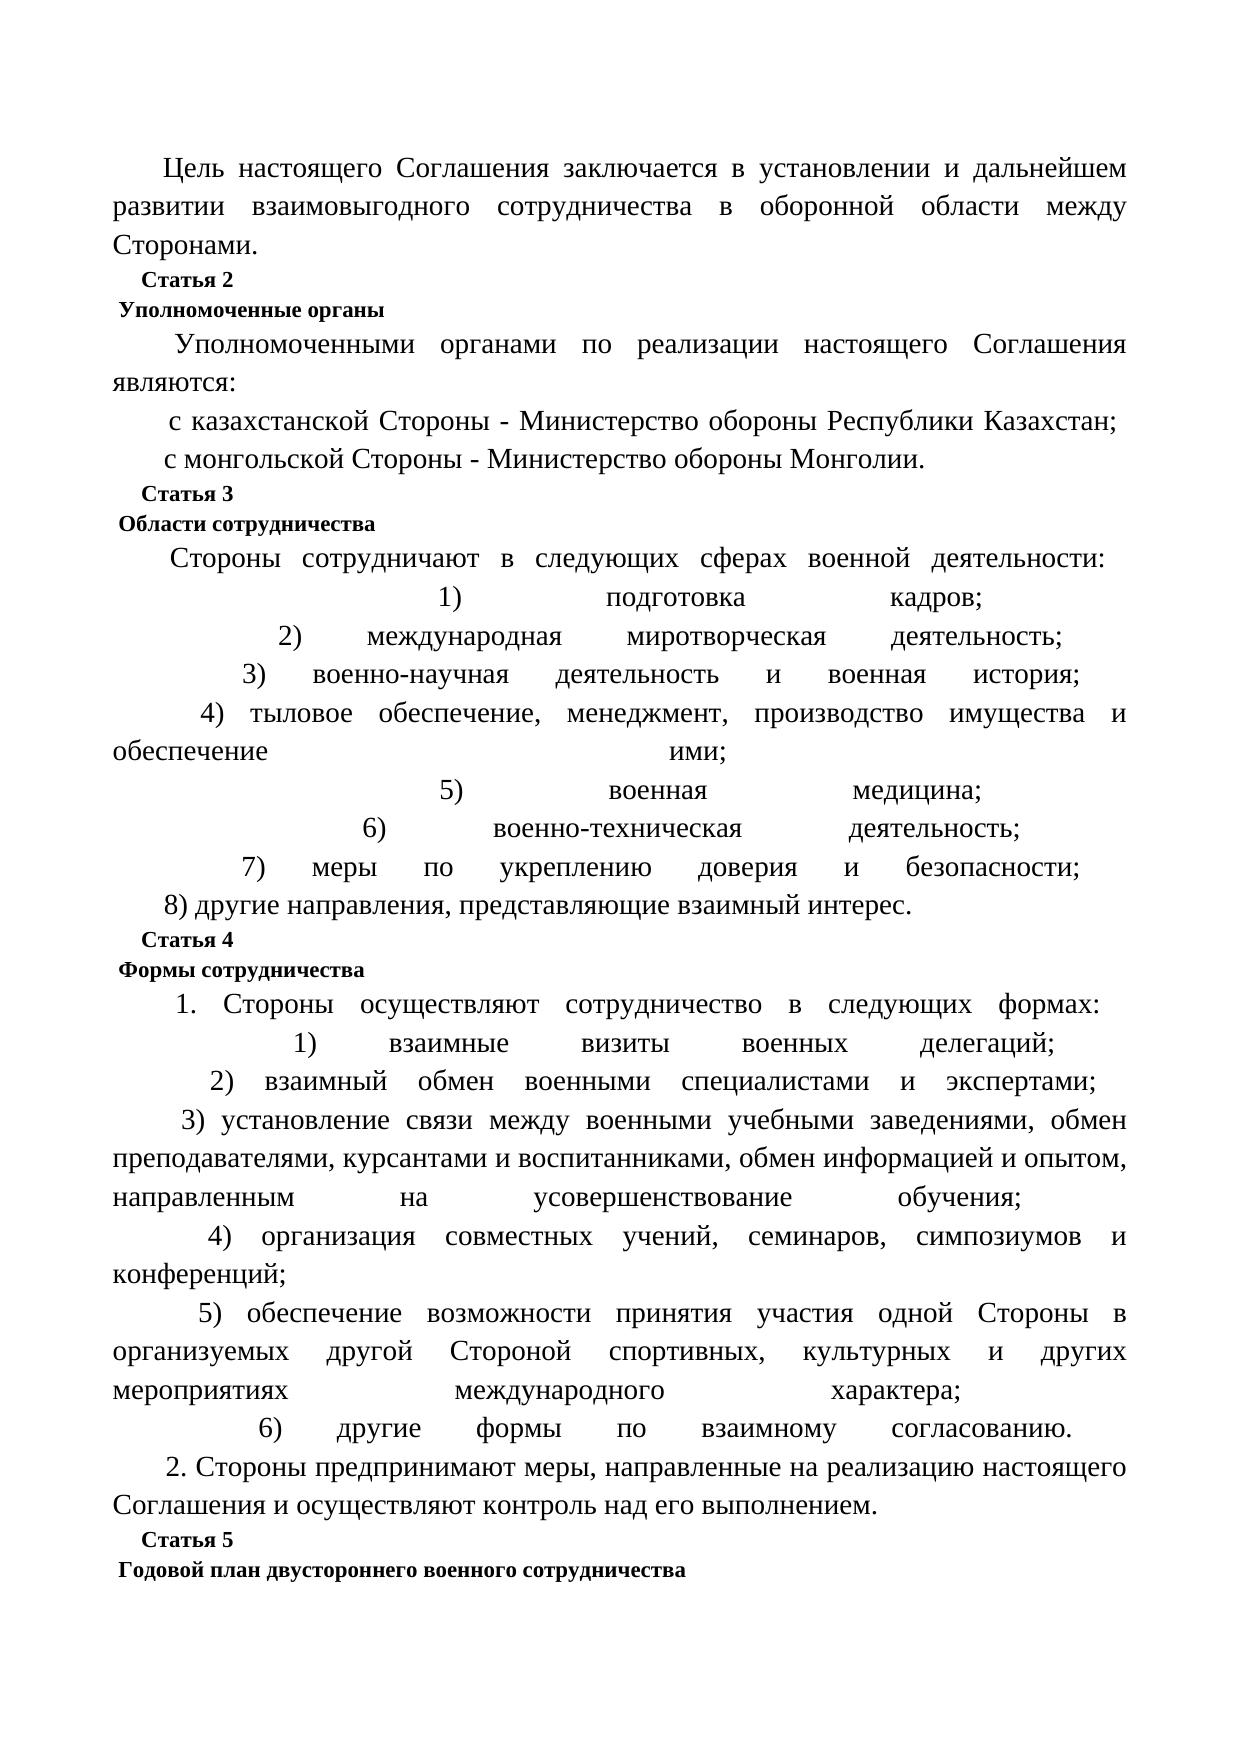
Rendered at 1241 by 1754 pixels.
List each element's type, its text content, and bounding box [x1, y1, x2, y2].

text Статья 4 Формы сотрудничества [112, 926, 1128, 983]
text 1. Стороны осуществляют сотрудничество в следующих формах: 1) взаимные визиты военных делегаций; 2) взаимный обмен военными специалистами и экспертами; 3) установление связи между военными учебными заведениями, обмен преподавателями, курсантами и воспитанниками, обмен информацией и опытом, направленным на усовершенствование обучения; 4) организация совместных учений, семинаров, симпозиумов и конференций; 5) обеспечение возможности принятия участия одной Стороны в организуемых другой Стороной спортивных, культурных и других мероприятиях международного характера; 6) другие формы по взаимному согласованию. 2. Стороны предпринимают меры, направленные на реализацию настоящего Соглашения и осуществляют контроль над его выполнением. [112, 986, 1128, 1521]
text Статья 5 Годовой план двустороннего военного сотрудничества [112, 1526, 1128, 1583]
text Уполномоченными органами по реализации настоящего Соглашения являются: с казахстанской Стороны - Министерство обороны Республики Казахстан; с монгольской Стороны - Министерство обороны Монголии. [112, 326, 1128, 475]
text Стороны сотрудничают в следующих сферах военной деятельности: 1) подготовка кадров; 2) международная миротворческая деятельность; 3) военно-научная деятельность и военная история; 4) тыловое обеспечение, менеджмент, производство имущества и обеспечение ими; 5) военная медицина; 6) военно-техническая деятельность; 7) меры по укреплению доверия и безопасности; 8) другие направления, представляющие взаимный интерес. [112, 541, 1128, 921]
text Цель настоящего Соглашения заключается в установлении и дальнейшем развитии взаимовыгодного сотрудничества в оборонной области между Сторонами. [112, 150, 1128, 261]
text Статья 3 Области сотрудничества [112, 480, 1128, 537]
text Статья 2 Уполномоченные органы [112, 266, 1128, 322]
